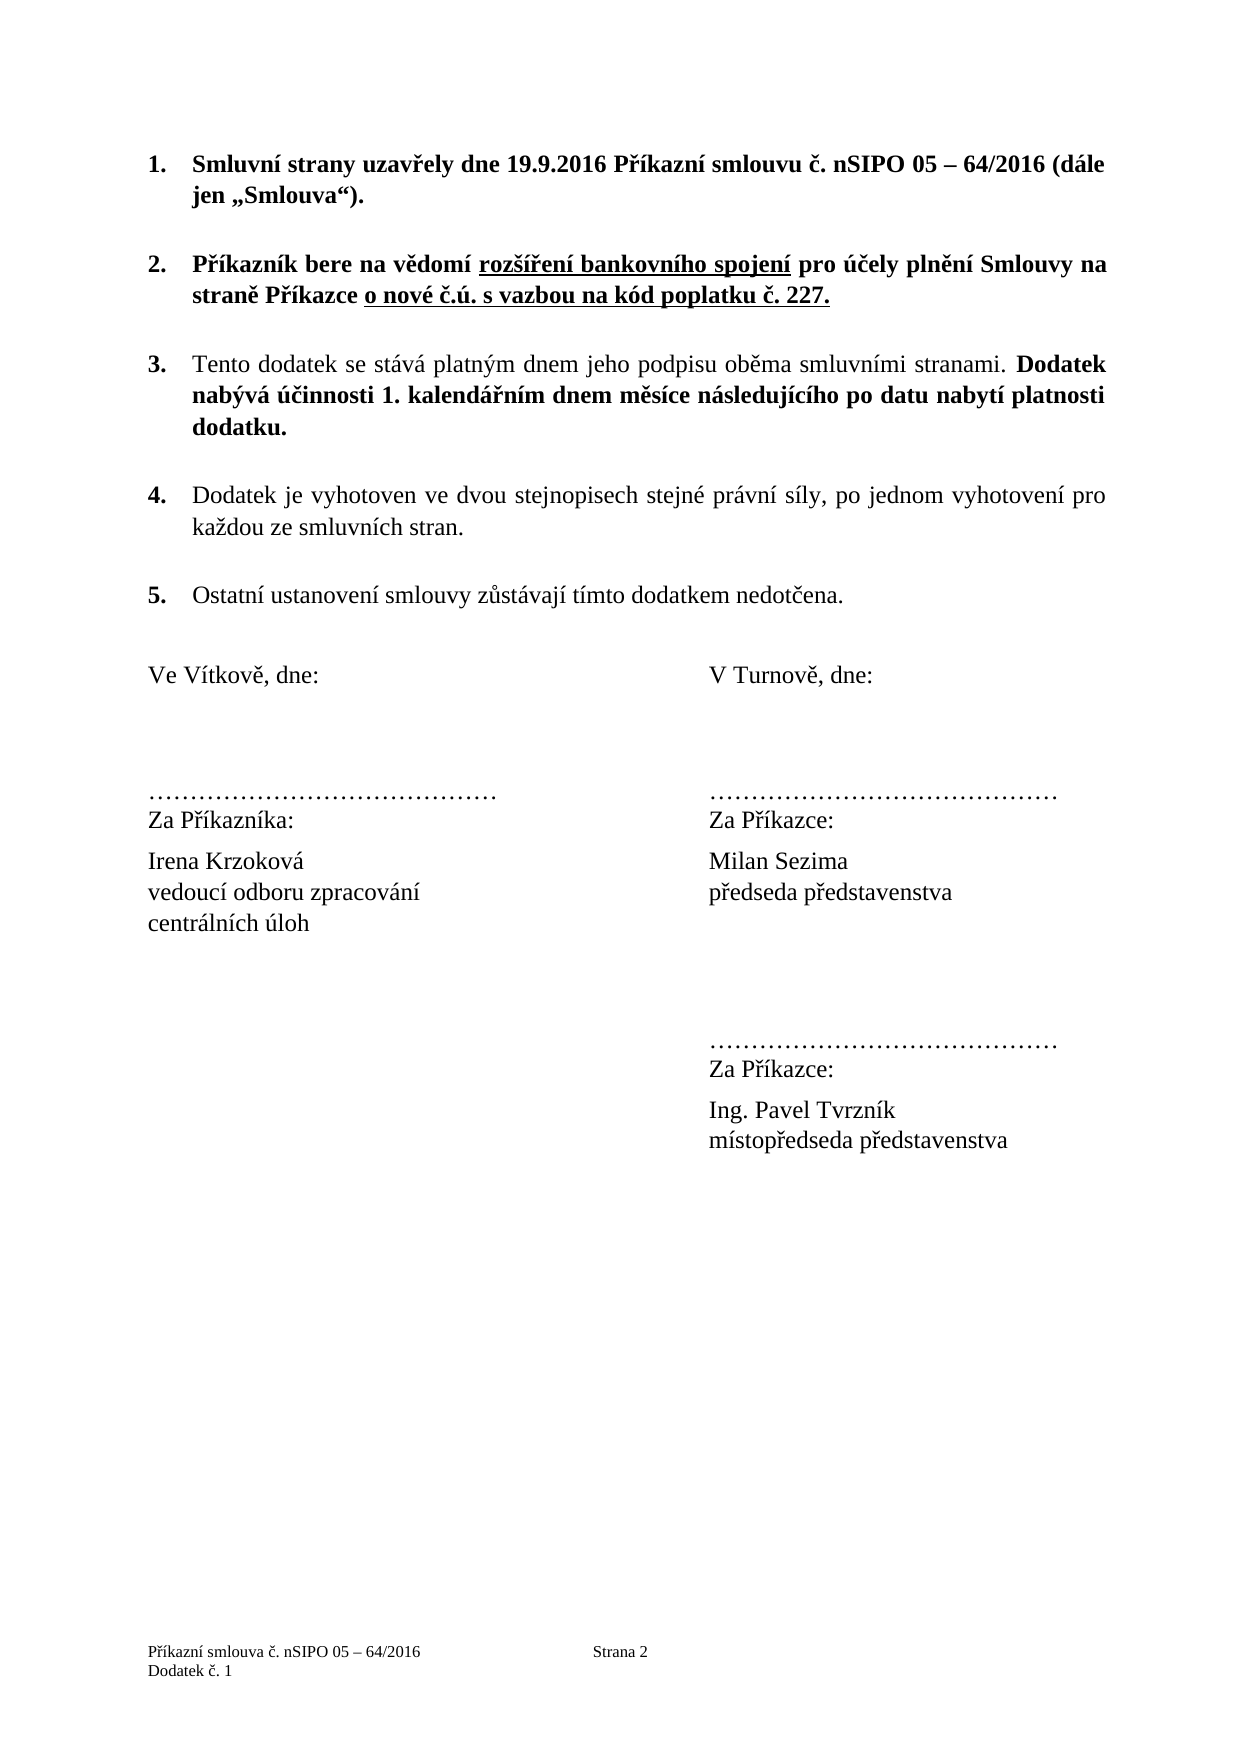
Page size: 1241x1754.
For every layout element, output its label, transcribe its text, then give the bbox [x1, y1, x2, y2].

text Irena Krzoková Milan Sezima [148, 846, 1106, 875]
text 4. Dodatek je vyhotoven ve dvou stejnopisech stejné právní síly, po jednom vyhotovení pro každou ze smluvních stran. [148, 479, 1106, 541]
text …………………………………… [148, 1025, 1106, 1054]
text 2. Příkazník bere na vědomí rozšíření bankovního spojení pro účely plnění Smlouvy na straně Příkazce o nové č.ú. s vazbou na kód poplatku č. 227. [148, 248, 1107, 310]
text Za Příkazníka: Za Příkazce: [148, 805, 1106, 834]
text 5. Ostatní ustanovení smlouvy zůstávají tímto dodatkem nedotčena. [148, 579, 1106, 610]
text 3. Tento dodatek se stává platným dnem jeho podpisu oběma smluvními stranami. Dodatek nabývá účinnosti 1. kalendářním dnem měsíce následujícího po datu nabytí platnosti dodatku. [148, 348, 1106, 441]
text Ing. Pavel Tvrzník [148, 1095, 1106, 1124]
text 1. Smluvní strany uzavřely dne 19.9.2016 Příkazní smlouvu č. nSIPO 05 – 64/2016 (dále jen „Smlouva“). [148, 148, 1106, 210]
text vedoucí odboru zpracování předseda představenstva [148, 875, 1106, 906]
text Ve Vítkově, dne: V Turnově, dne: [148, 660, 1106, 689]
text …………………………………… …………………………………… [148, 776, 1106, 805]
text centrálních úloh [148, 906, 1106, 938]
text Za Příkazce: [148, 1054, 1106, 1083]
text místopředseda představenstva [148, 1124, 1106, 1155]
